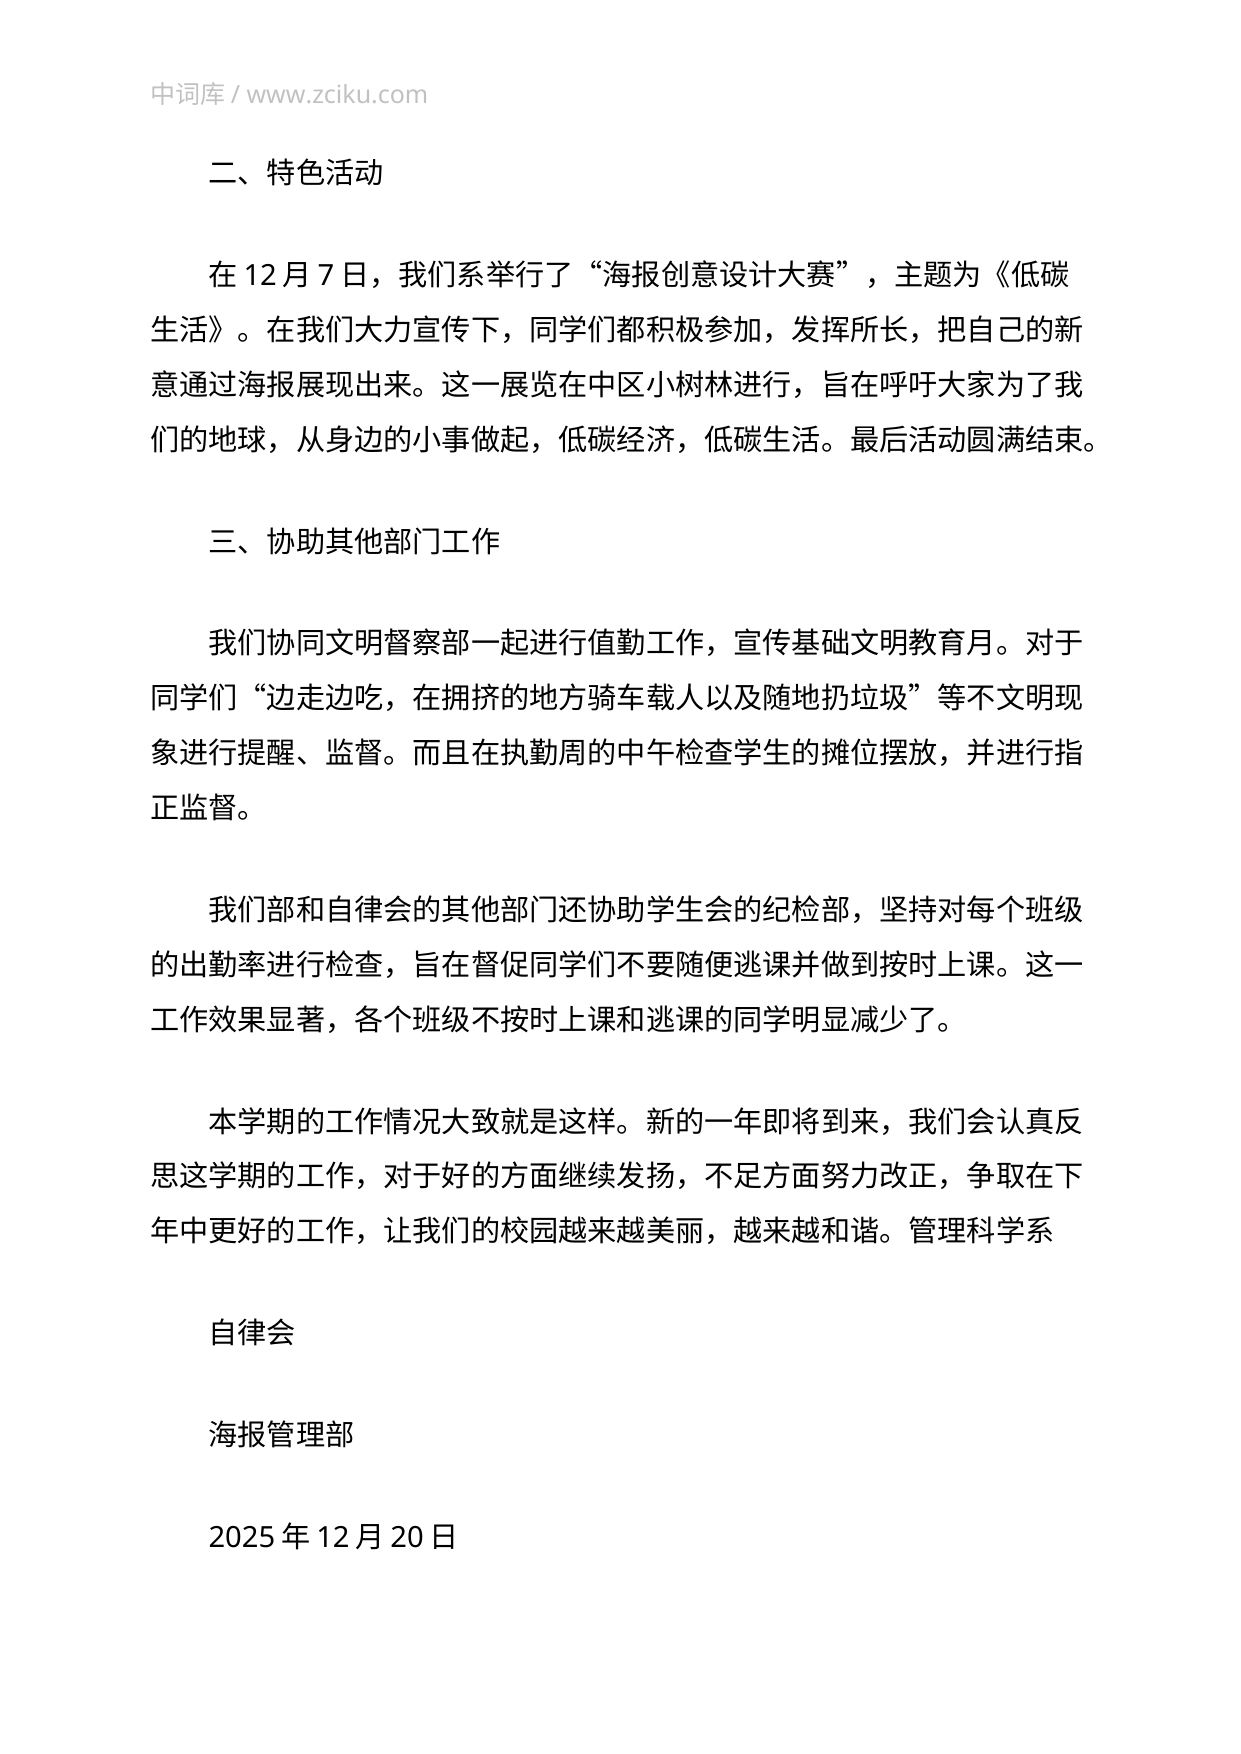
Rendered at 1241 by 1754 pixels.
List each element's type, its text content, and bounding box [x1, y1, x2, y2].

text 三、协助其他部门工作 [150, 518, 1090, 561]
text 自律会 [150, 1310, 1090, 1352]
text 在12月7日，我们系举行了“海报创意设计大赛”，主题为《低碳生活》。在我们大力宣传下，同学们都积极参加，发挥所长，把自己的新意通过海报展现出来。这一展览在中区小树林进行，旨在呼吁大家为了我们的地球，从身边的小事做起，低碳经济，低碳生活。最后活动圆满结束。 [150, 252, 1090, 459]
text 海报管理部 [150, 1411, 1090, 1454]
text 我们部和自律会的其他部门还协助学生会的纪检部，坚持对每个班级的出勤率进行检查，旨在督促同学们不要随便逃课并做到按时上课。这一工作效果显著，各个班级不按时上课和逃课的同学明显减少了。 [150, 887, 1090, 1039]
text 我们协同文明督察部一起进行值勤工作，宣传基础文明教育月。对于同学们“边走边吃，在拥挤的地方骑车载人以及随地扔垃圾”等不文明现象进行提醒、监督。而且在执勤周的中午检查学生的摊位摆放，并进行指正监督。 [150, 620, 1090, 827]
text 2025年12月20日 [150, 1513, 1090, 1556]
text 二、特色活动 [150, 150, 1090, 192]
text 本学期的工作情况大致就是这样。新的一年即将到来，我们会认真反思这学期的工作，对于好的方面继续发扬，不足方面努力改正，争取在下年中更好的工作，让我们的校园越来越美丽，越来越和谐。管理科学系 [150, 1098, 1090, 1250]
